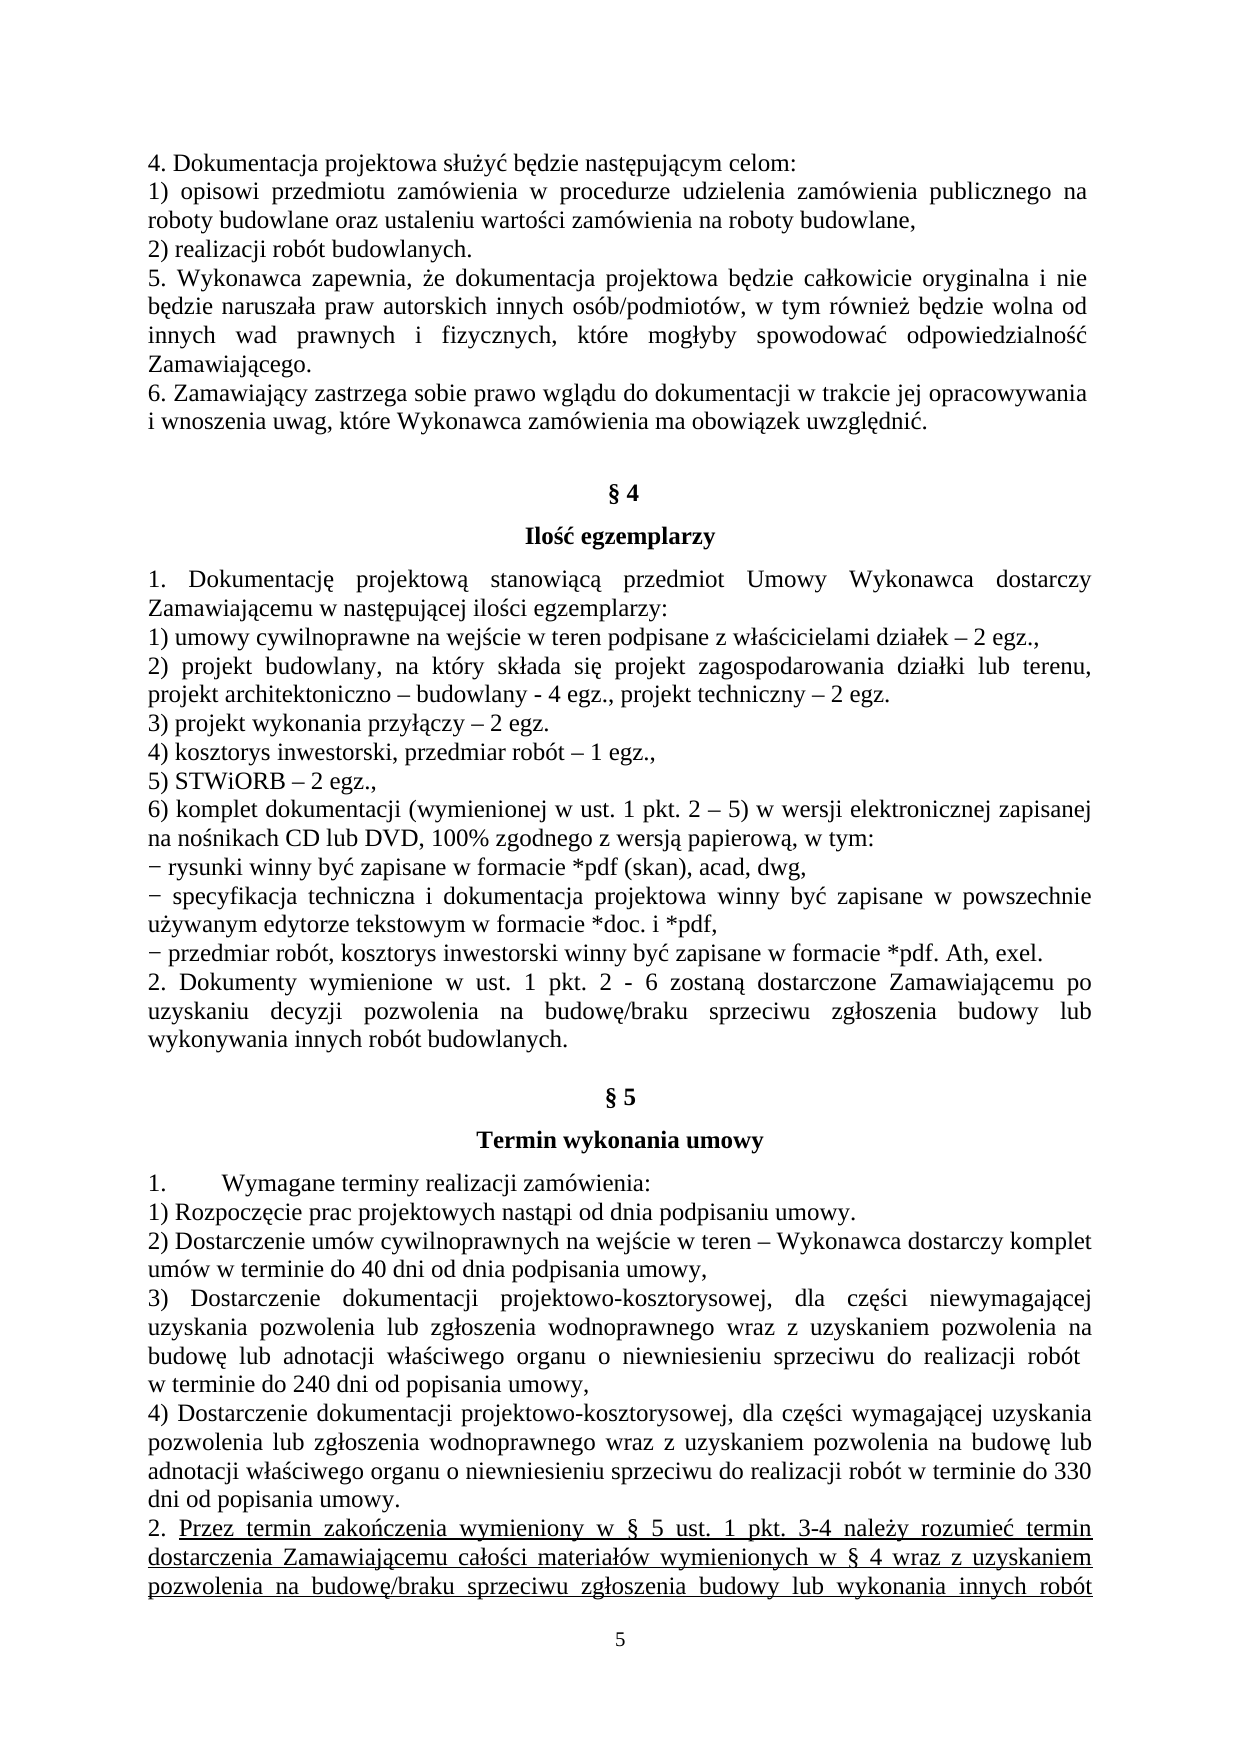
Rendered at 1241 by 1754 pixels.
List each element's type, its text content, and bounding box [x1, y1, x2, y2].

text 3) projekt wykonania przyłączy – 2 egz. [148, 708, 1093, 737]
text 4. Dokumentacja projektowa służyć będzie następującym celom: [148, 148, 1088, 176]
text 4) Dostarczenie dokumentacji projektowo-kosztorysowej, dla części wymagającej uzyskania pozwolenia lub zgłoszenia wodnoprawnego wraz z uzyskaniem pozwolenia na budowę lub adnotacji właściwego organu o niewniesieniu sprzeciwu do realizacji robót w terminie do 330 dni od popisania umowy. [148, 1398, 1093, 1513]
text 1) opisowi przedmiotu zamówienia w procedurze udzielenia zamówienia publicznego na roboty budowlane oraz ustaleniu wartości zamówienia na roboty budowlane, [148, 176, 1088, 234]
text 2) projekt budowlany, na który składa się projekt zagospodarowania działki lub terenu, projekt architektoniczno – budowlany - 4 egz., projekt techniczny – 2 egz. [148, 651, 1093, 708]
text 5. Wykonawca zapewnia, że dokumentacja projektowa będzie całkowicie oryginalna i nie będzie naruszała praw autorskich innych osób/podmiotów, w tym również będzie wolna od innych wad prawnych i fizycznych, które mogłyby spowodować odpowiedzialność Zamawiającego. [148, 263, 1088, 378]
text 4) kosztorys inwestorski, przedmiar robót – 1 egz., [148, 737, 1093, 766]
list Wymagane terminy realizacji zamówienia: [148, 1168, 1093, 1197]
text 2) Dostarczenie umów cywilnoprawnych na wejście w teren – Wykonawca dostarczy komplet umów w terminie do 40 dni od dnia podpisania umowy, [148, 1226, 1093, 1283]
text 6. Zamawiający zastrzega sobie prawo wglądu do dokumentacji w trakcie jej opracowywania i wnoszenia uwag, które Wykonawca zamówienia ma obowiązek uwzględnić. [148, 378, 1088, 435]
text 1) Rozpoczęcie prac projektowych nastąpi od dnia podpisaniu umowy. [148, 1197, 1093, 1226]
text − specyfikacja techniczna i dokumentacja projektowa winny być zapisane w powszechnie używanym edytorze tekstowym w formacie *doc. i *pdf, [148, 881, 1093, 938]
text 2) realizacji robót budowlanych. [148, 234, 1088, 263]
text 2. Dokumenty wymienione w ust. 1 pkt. 2 - 6 zostaną dostarczone Zamawiającemu po uzyskaniu decyzji pozwolenia na budowę/braku sprzeciwu zgłoszenia budowy lub wykonywania innych robót budowlanych. [148, 967, 1093, 1053]
text 1. Dokumentację projektową stanowiącą przedmiot Umowy Wykonawca dostarczy Zamawiającemu w następującej ilości egzemplarzy: [148, 564, 1093, 622]
text 1) umowy cywilnoprawne na wejście w teren podpisane z właścicielami działek – 2 egz., [148, 622, 1093, 651]
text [148, 1568, 1093, 1596]
text − rysunki winny być zapisane w formacie *pdf (skan), acad, dwg, [148, 852, 1093, 881]
text Termin wykonania umowy [148, 1125, 1092, 1154]
text 5) STWiORB – 2 egz., [148, 766, 1093, 794]
text § 5 [148, 1082, 1092, 1111]
text 6) komplet dokumentacji (wymienionej w ust. 1 pkt. 2 – 5) w wersji elektronicznej zapisanej na nośnikach CD lub DVD, 100% zgodnego z wersją papierową, w tym: [148, 794, 1093, 852]
text − przedmiar robót, kosztorys inwestorski winny być zapisane w formacie *pdf. Ath, exel. [148, 938, 1093, 967]
text Ilość egzemplarzy [148, 521, 1092, 550]
text 3) Dostarczenie dokumentacji projektowo-kosztorysowej, dla części niewymagającej uzyskania pozwolenia lub zgłoszenia wodnoprawnego wraz z uzyskaniem pozwolenia na budowę lub adnotacji właściwego organu o niewniesieniu sprzeciwu do realizacji robót w terminie do 240 dni od popisania umowy, [148, 1283, 1093, 1398]
text § 4 [148, 478, 1092, 507]
